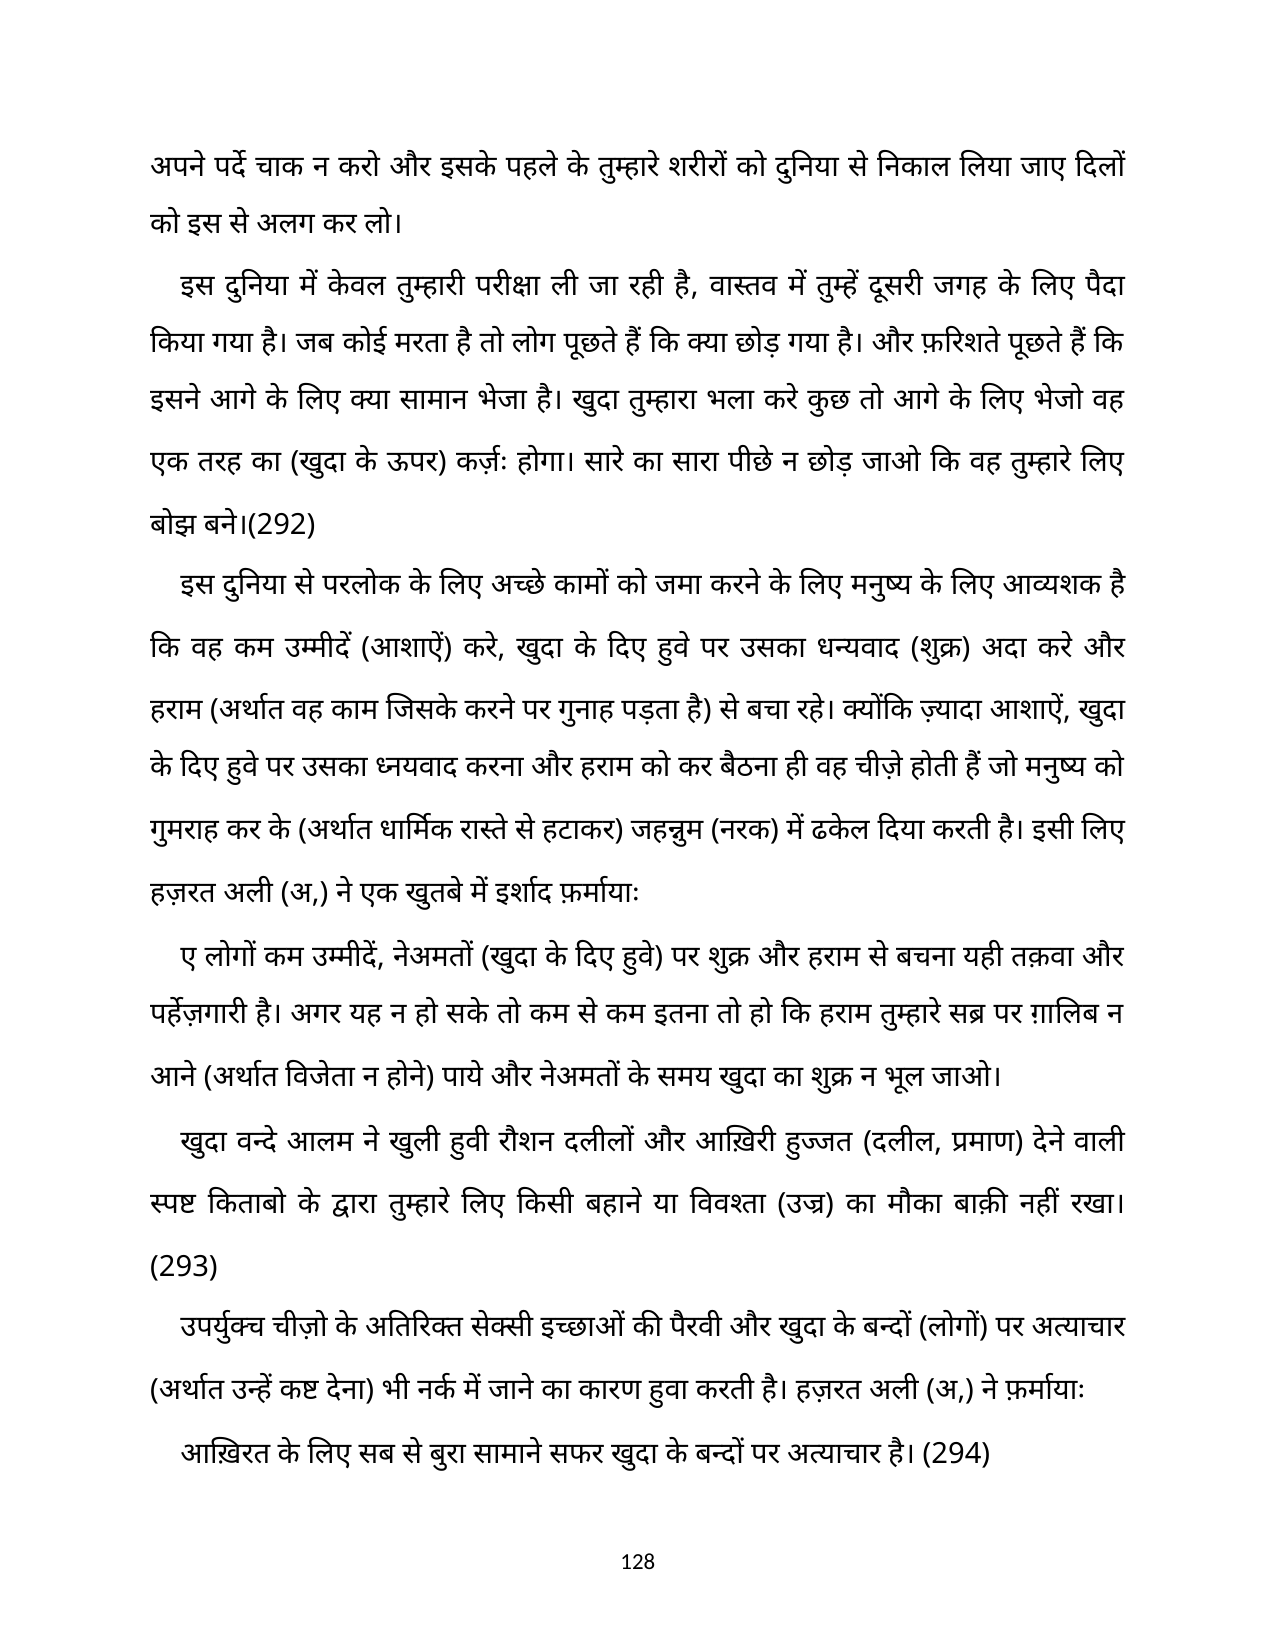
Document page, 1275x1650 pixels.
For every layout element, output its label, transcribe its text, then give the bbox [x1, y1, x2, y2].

text खुदा वन्दे आलम ने खुली हुवी रौशन दलीलों और आख़िरी हुज्जत (दलील, प्रमाण) देने वाली स्पष्ट किताबो के द्वारा तुम्हारे लिए किसी बहाने या विवश्ता (उज्र) का मौका बाक़ी नहीं रखा। (293) [150, 1120, 1125, 1285]
text इस दुनिया में केवल तुम्हारी परीक्षा ली जा रही है, वास्तव में तुम्हें दूसरी जगह के लिए पैदा किया गया है। जब कोई मरता है तो लोग पूछते हैं कि क्या छोड़ गया है। और फ़रिशते पूछते हैं कि इसने आगे के लिए क्या सामान भेजा है। खुदा तुम्हारा भला करे कुछ तो आगे के लिए भेजो वह एक तरह का (खुदा के ऊपर) कर्ज़ः होगा। सारे का सारा पीछे न छोड़ जाओ कि वह तुम्हारे लिए बोझ बने।(292) [150, 264, 1125, 547]
text आख़िरत के लिए सब से बुरा सामाने सफर खुदा के बन्दों पर अत्याचार है। (294) [150, 1432, 1125, 1475]
text इस दुनिया से परलोक के लिए अच्छे कामों को जमा करने के लिए मनुष्य के लिए आव्यशक है कि वह कम उम्मीदें (आशाऐं) करे, खुदा के दिए हुवे पर उसका धन्यवाद (शुक्र) अदा करे और हराम (अर्थात वह काम जिसके करने पर गुनाह पड़ता है) से बचा रहे। क्योंकि ज़्यादा आशाऐं, खुदा के दिए हुवे पर उसका ध्नयवाद करना और हराम को कर बैठना ही वह चीज़े होती हैं जो मनुष्य को गुमराह कर के (अर्थात धार्मिक रास्ते से हटाकर) जहन्नुम (नरक) में ढकेल दिया करती है। इसी लिए हज़रत अली (अ,) ने एक खुतबे में इर्शाद फ़र्मायाः [150, 568, 1125, 914]
text ए लोगों कम उम्मीदें, नेअमतों (खुदा के दिए हुवे) पर शुक्र और हराम से बचना यही तक़वा और पर्हेज़गारी है। अगर यह न हो सके तो कम से कम इतना तो हो कि हराम तुम्हारे सब्र पर ग़ालिब न आने (अर्थात विजेता न होने) पाये और नेअमतों के समय खुदा का शुक्र न भूल जाओ। [150, 936, 1125, 1098]
text उपर्युक्च चीज़ो के अतिरिक्त सेक्सी इच्छाओं की पैरवी और खुदा के बन्दों (लोगों) पर अत्याचार (अर्थात उन्हें कष्ट देना) भी नर्क में जाने का कारण हुवा करती है। हज़रत अली (अ,) ने फ़र्मायाः [150, 1305, 1125, 1411]
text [150, 150, 1125, 245]
